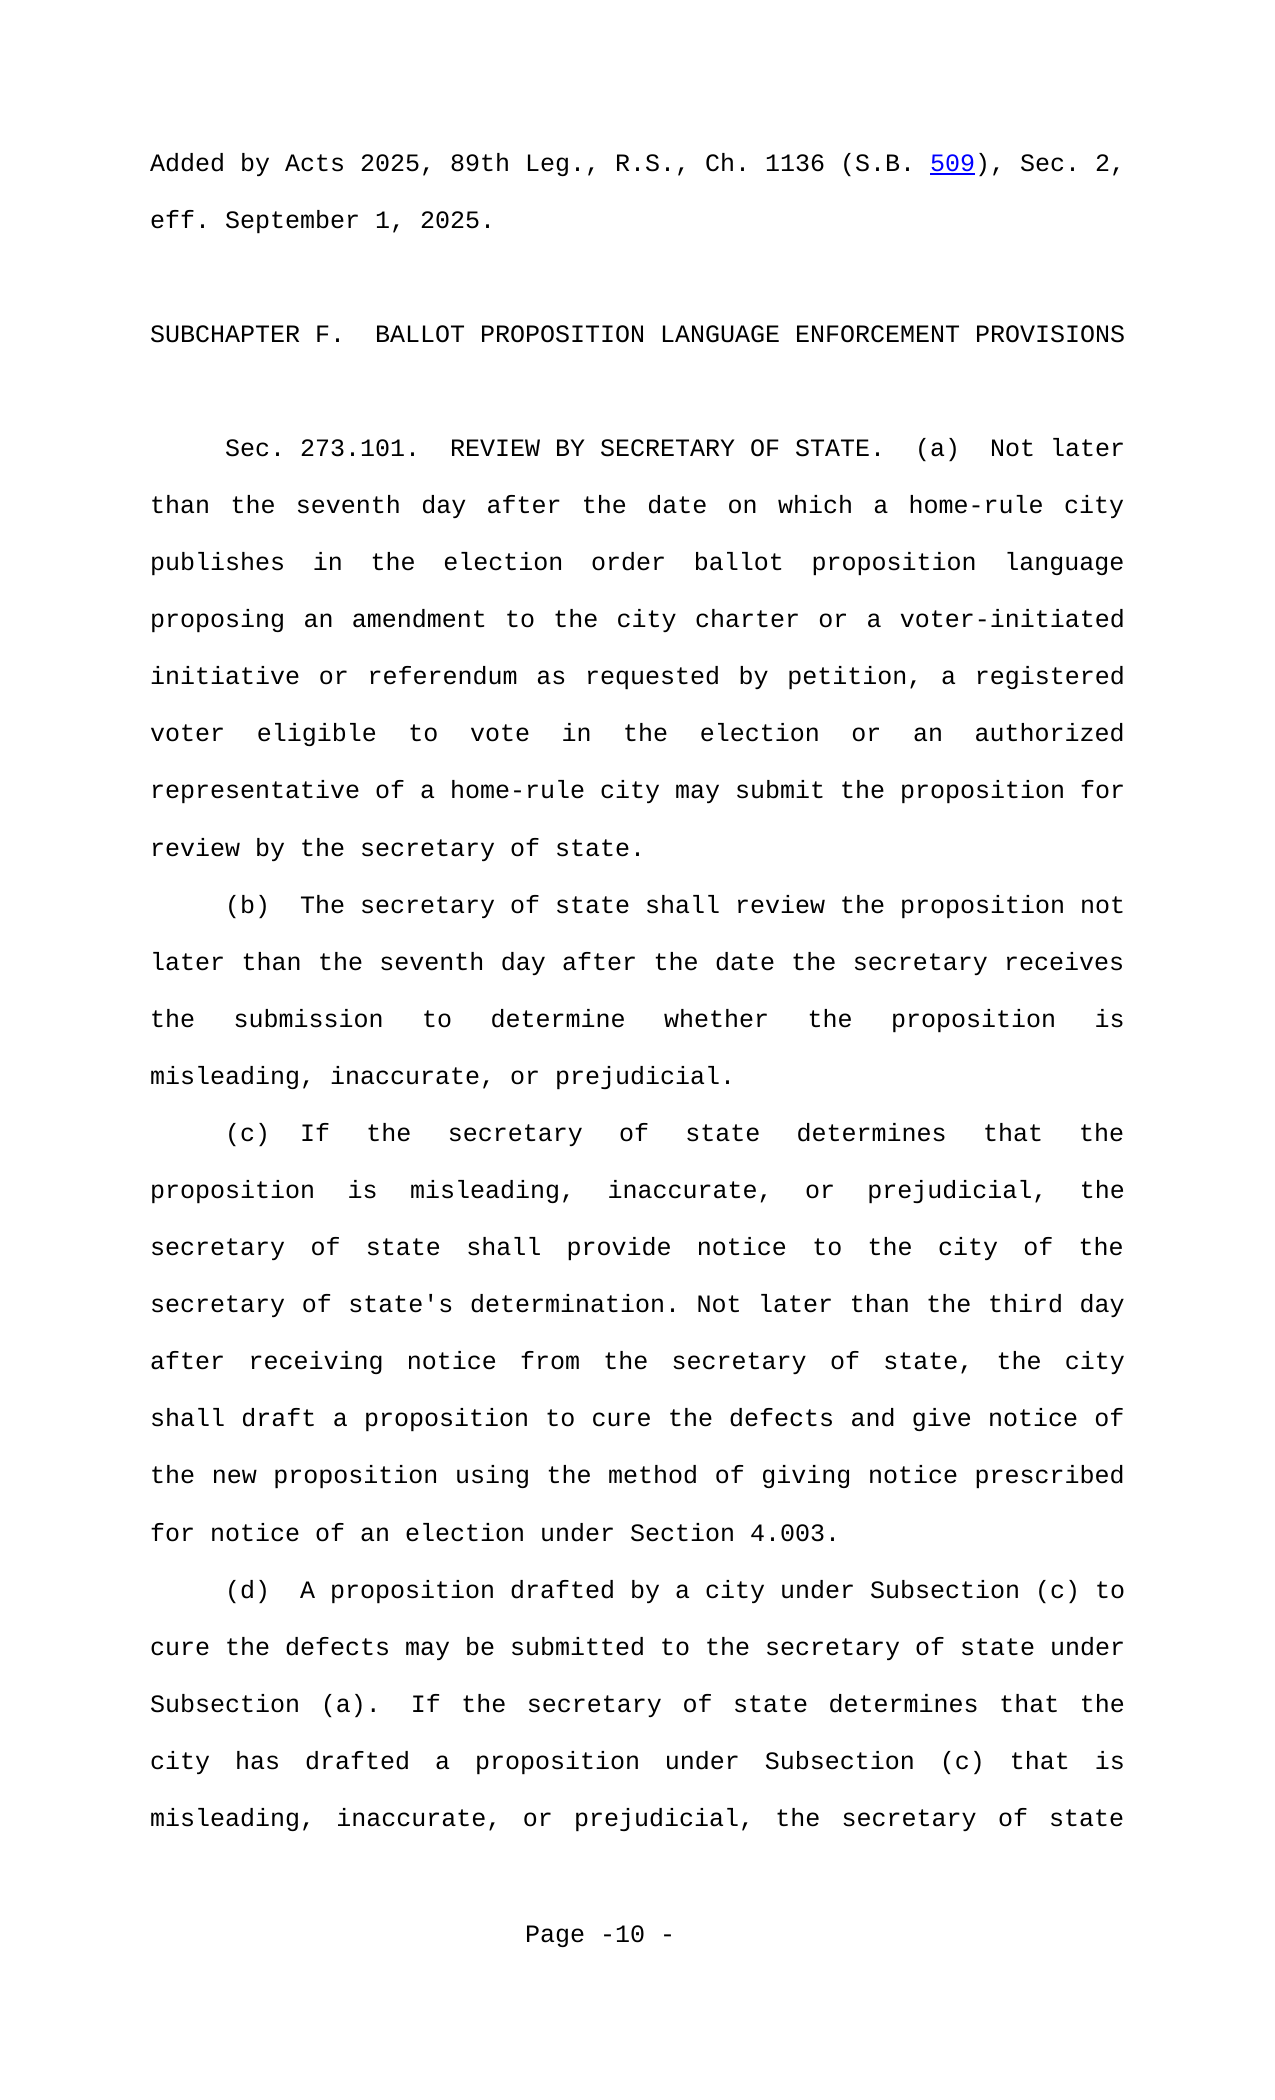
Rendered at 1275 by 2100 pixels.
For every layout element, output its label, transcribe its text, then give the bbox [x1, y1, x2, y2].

text (c) If the secretary of state determines that the proposition is misleading, inaccurate, or prejudicial, the secretary of state shall provide notice to the city of the secretary of state's determination. Not later than the third day after receiving notice from the secretary of state, the city shall draft a proposition to cure the defects and give notice of the new proposition using the method of giving notice prescribed for notice of an election under Section 4.003. [150, 1120, 1125, 1548]
text Added by Acts 2025, 89th Leg., R.S., Ch. 1136 (S.B. 509), Sec. 2, eff. September 1, 2025. [150, 150, 1125, 236]
text Sec. 273.101. REVIEW BY SECRETARY OF STATE. (a) Not later than the seventh day after the date on which a home-rule city publishes in the election order ballot proposition language proposing an amendment to the city charter or a voter-initiated initiative or referendum as requested by petition, a registered voter eligible to vote in the election or an authorized representative of a home-rule city may submit the proposition for review by the secretary of state. [150, 435, 1125, 863]
text SUBCHAPTER F. BALLOT PROPOSITION LANGUAGE ENFORCEMENT PROVISIONS [150, 321, 1125, 350]
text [150, 1577, 1125, 1834]
text (b) The secretary of state shall review the proposition not later than the seventh day after the date the secretary receives the submission to determine whether the proposition is misleading, inaccurate, or prejudicial. [150, 892, 1125, 1092]
